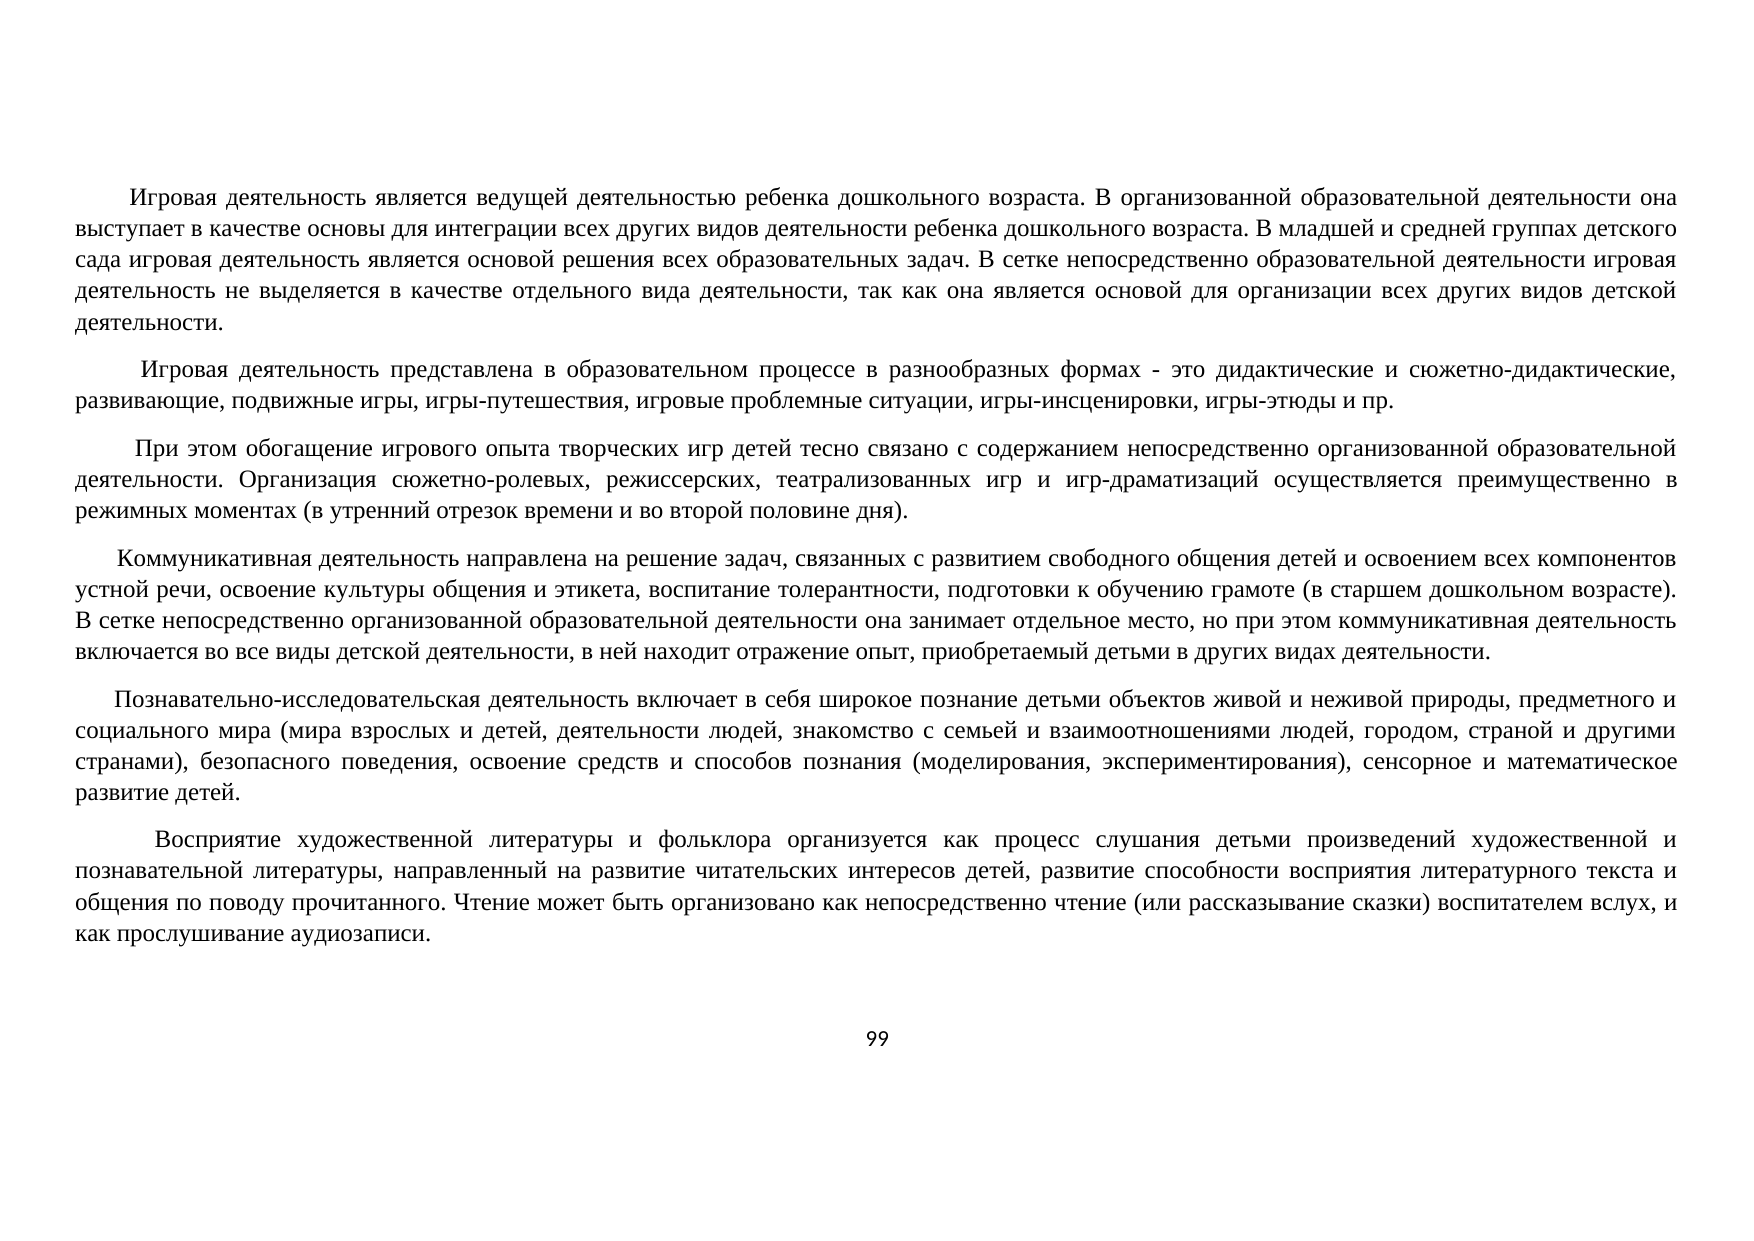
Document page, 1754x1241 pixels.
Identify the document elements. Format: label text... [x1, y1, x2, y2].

text При этом обогащение игрового опыта творческих игр детей тесно связано с содержанием непосредственно организованной образовательной деятельности. Организация сюжетно-ролевых, режиссерских, театрализованных игр и игр-драматизаций осуществляется преимущественно в режимных моментах (в утренний отрезок времени и во второй половине дня). [75, 433, 1679, 524]
text Познавательно-исследовательская деятельность включает в себя широкое познание детьми объектов живой и неживой природы, предметного и социального мира (мира взрослых и детей, деятельности людей, знакомство с семьей и взаимоотношениями людей, городом, страной и другими странами), безопасного поведения, освоение средств и способов познания (моделирования, экспериментирования), сенсорное и математическое развитие детей. [75, 684, 1679, 806]
text Игровая деятельность является ведущей деятельностью ребенка дошкольного возраста. В организованной образовательной деятельности она выступает в качестве основы для интеграции всех других видов деятельности ребенка дошкольного возраста. В младшей и средней группах детского сада игровая деятельность является основой решения всех образовательных задач. В сетке непосредственно образовательной деятельности игровая деятельность не выделяется в качестве отдельного вида деятельности, так как она является основой для организации всех других видов детской деятельности. [75, 182, 1679, 335]
text Игровая деятельность представлена в образовательном процессе в разнообразных формах - это дидактические и сюжетно-дидактические, развивающие, подвижные игры, игры-путешествия, игровые проблемные ситуации, игры-инсценировки, игры-этюды и пр. [75, 354, 1679, 414]
text Восприятие художественной литературы и фольклора организуется как процесс слушания детьми произведений художественной и познавательной литературы, направленный на развитие читательских интересов детей, развитие способности восприятия литературного текста и общения по поводу прочитанного. Чтение может быть организовано как непосредственно чтение (или рассказывание сказки) воспитателем вслух, и как прослушивание аудиозаписи. [75, 824, 1679, 946]
text Коммуникативная деятельность направлена на решение задач, связанных с развитием свободного общения детей и освоением всех компонентов устной речи, освоение культуры общения и этикета, воспитание толерантности, подготовки к обучению грамоте (в старшем дошкольном возрасте). В сетке непосредственно организованной образовательной деятельности она занимает отдельное место, но при этом коммуникативная деятельность включается во все виды детской деятельности, в ней находит отражение опыт, приобретаемый детьми в других видах деятельности. [75, 543, 1679, 665]
